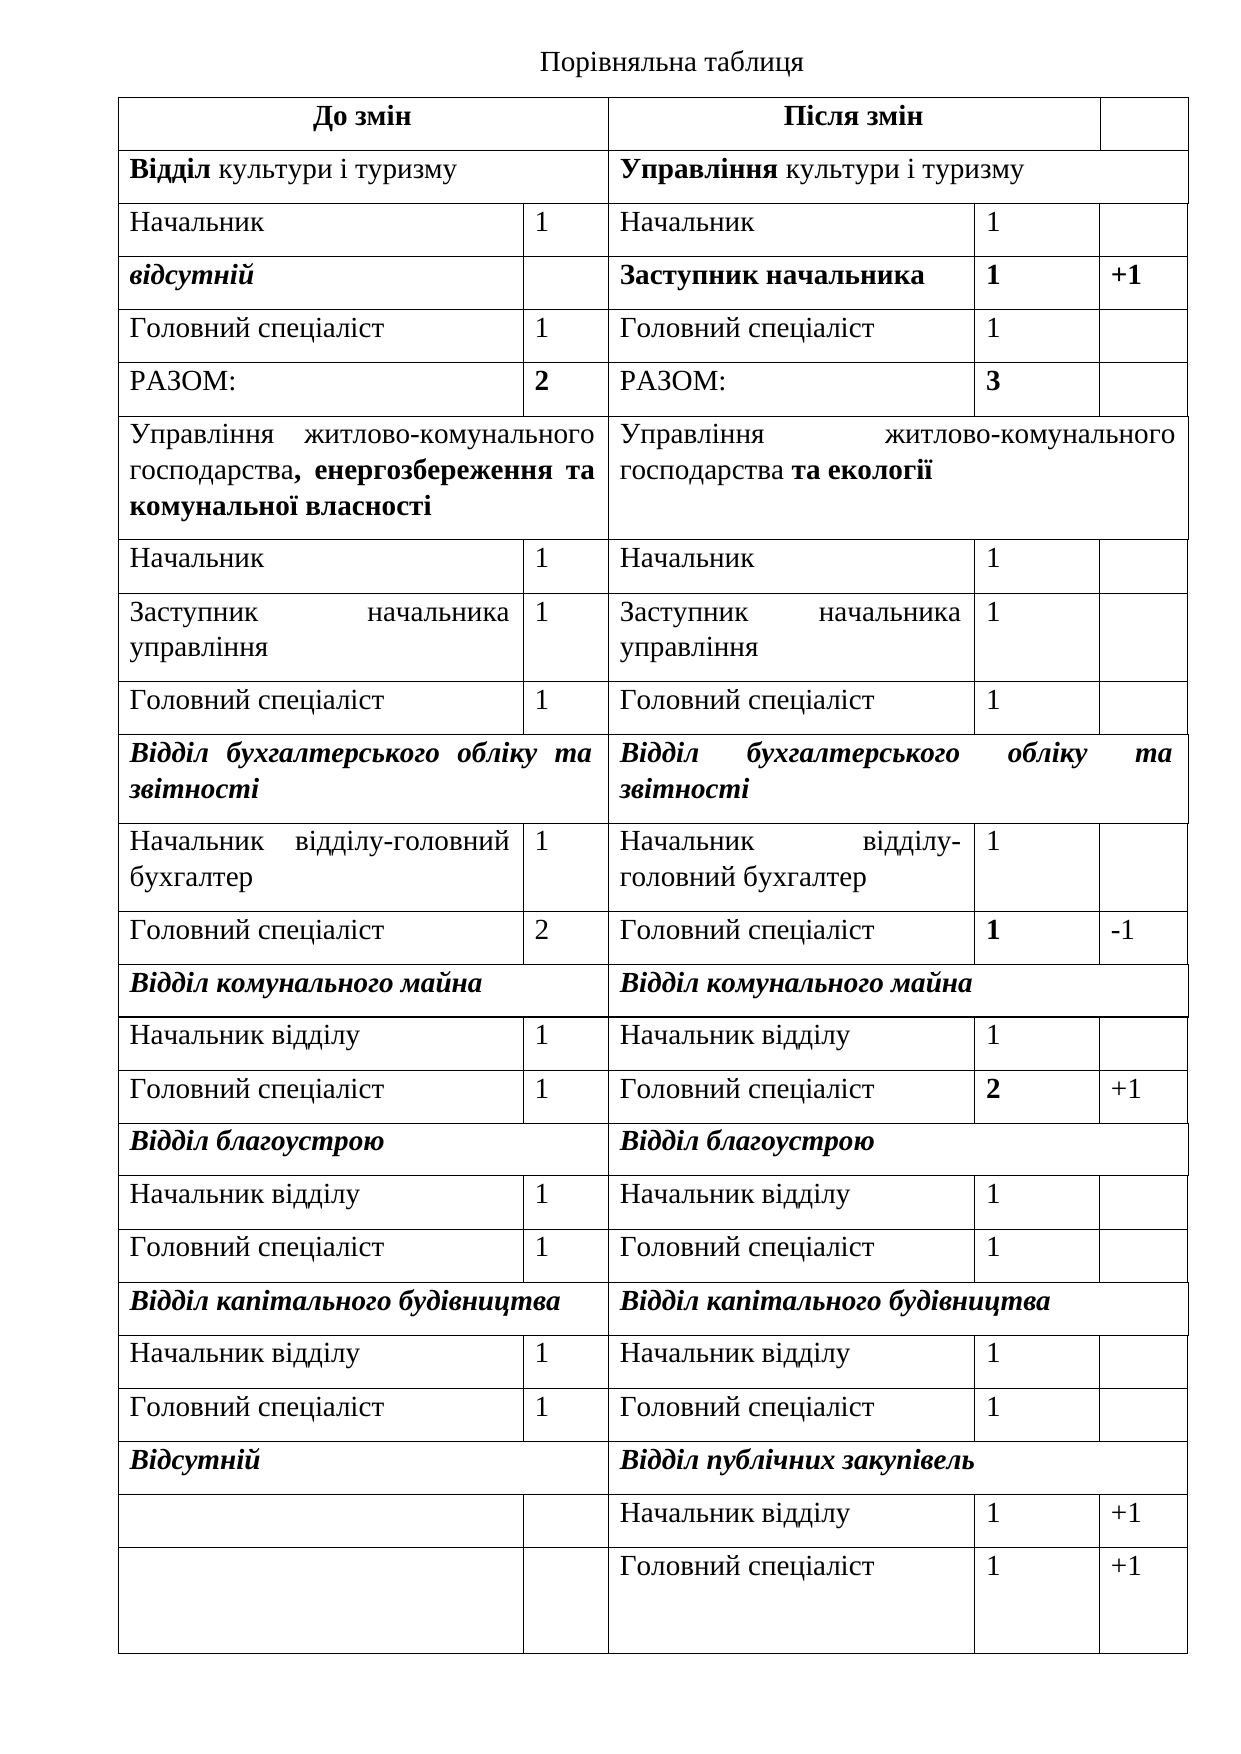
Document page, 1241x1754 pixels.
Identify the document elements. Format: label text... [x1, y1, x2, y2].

table_cell Головний спеціаліст [609, 912, 974, 964]
table_cell 1 [975, 1389, 1099, 1441]
table_cell Управління житлово-комунального господарства, енергозбереження та комунальної власності [119, 417, 608, 539]
table_cell 1 [975, 1548, 1099, 1652]
table_cell Головний спеціаліст [609, 682, 974, 734]
table_header Після змін [609, 98, 1100, 150]
table_cell Головний спеціаліст [119, 310, 523, 362]
table_cell 1 [524, 1071, 608, 1122]
table_cell [1100, 540, 1187, 593]
table_cell [1100, 594, 1187, 681]
table_cell Відділ комунального майна [609, 965, 1188, 1016]
table_cell Головний спеціаліст [119, 1071, 523, 1122]
table_cell [524, 1495, 608, 1547]
table_cell Начальник відділу [609, 1018, 974, 1070]
table_cell +1 [1100, 1548, 1187, 1652]
table_cell Начальник [609, 540, 974, 593]
table_cell Головний спеціаліст [609, 1389, 974, 1441]
table_cell [1100, 363, 1187, 416]
table_cell Начальник відділу [119, 1018, 523, 1070]
table_cell Відділ благоустрою [609, 1124, 1188, 1175]
table_cell Управління культури і туризму [609, 151, 1188, 203]
table_cell Відділ публічних закупівель [609, 1442, 1187, 1494]
table_cell 1 [975, 257, 1099, 309]
table_cell [1100, 310, 1187, 362]
table_cell 3 [975, 363, 1099, 416]
table_cell Головний спеціаліст [609, 1071, 974, 1122]
table_cell Відділ капітального будівництва [609, 1283, 1188, 1334]
table_cell Відділ комунального майна [119, 965, 608, 1016]
table_cell РАЗОМ: [119, 363, 523, 416]
table_cell Відділ бухгалтерського обліку та звітності [609, 735, 1188, 822]
table_cell Головний спеціаліст [609, 1548, 974, 1652]
table_cell Заступник начальника управління [119, 594, 523, 681]
table_cell Начальник відділу-головний бухгалтер [609, 824, 974, 911]
table_cell Начальник відділу-головний бухгалтер [119, 824, 523, 911]
table_cell РАЗОМ: [609, 363, 974, 416]
table_cell 1 [975, 204, 1099, 256]
table_cell -1 [1100, 912, 1187, 964]
table_cell Головний спеціаліст [119, 912, 523, 964]
table_cell [119, 1495, 523, 1547]
table_cell 1 [524, 1176, 608, 1228]
table_cell 1 [975, 310, 1099, 362]
table_cell 1 [975, 682, 1099, 734]
table_cell Управління житлово-комунального господарства та екології [609, 417, 1188, 539]
table_cell 2 [975, 1071, 1099, 1122]
table_cell 1 [524, 540, 608, 593]
table_cell +1 [1100, 1071, 1187, 1122]
table_cell 1 [524, 1336, 608, 1388]
table_cell +1 [1100, 257, 1187, 309]
table_cell Відділ бухгалтерського обліку та звітності [119, 735, 608, 822]
table_cell [1100, 1230, 1187, 1282]
table_cell [1100, 1336, 1187, 1388]
table_cell [1100, 204, 1187, 256]
table_cell 1 [975, 1176, 1099, 1228]
table_cell 2 [524, 363, 608, 416]
table_cell [1100, 682, 1187, 734]
table_cell [1100, 1176, 1187, 1228]
table_cell Начальник відділу [609, 1336, 974, 1388]
table_cell Начальник відділу [119, 1176, 523, 1228]
text Порівняльна таблиця [162, 44, 1181, 78]
table_cell [1100, 824, 1187, 911]
table_cell [524, 1548, 608, 1652]
table_cell Заступник начальника управління [609, 594, 974, 681]
table_cell Відсутній [119, 1442, 608, 1494]
table_cell 1 [975, 912, 1099, 964]
table_cell Заступник начальника [609, 257, 974, 309]
table_cell Відділ культури і туризму [119, 151, 608, 203]
table_cell Начальник [119, 540, 523, 593]
table_cell 1 [524, 204, 608, 256]
table_cell відсутній [119, 257, 523, 309]
table_cell +1 [1100, 1495, 1187, 1547]
table_cell Начальник [609, 204, 974, 256]
table_cell 1 [975, 1018, 1099, 1070]
table_cell Відділ благоустрою [119, 1124, 608, 1175]
table_cell Начальник [119, 204, 523, 256]
table_cell Головний спеціаліст [119, 682, 523, 734]
table_header До змін [119, 98, 608, 150]
table_cell 1 [524, 1230, 608, 1282]
table_header [1101, 98, 1188, 150]
table_cell Начальник відділу [119, 1336, 523, 1388]
table_cell 2 [524, 912, 608, 964]
table_cell 1 [524, 824, 608, 911]
table_cell Начальник відділу [609, 1495, 974, 1547]
table_cell 1 [524, 594, 608, 681]
table_cell [1100, 1018, 1187, 1070]
table_cell 1 [975, 594, 1099, 681]
table_cell [119, 1548, 523, 1652]
table_cell 1 [975, 1336, 1099, 1388]
table_cell Головний спеціаліст [609, 1230, 974, 1282]
table_cell [524, 257, 608, 309]
table_cell Відділ капітального будівництва [119, 1283, 608, 1334]
table_cell [1100, 1389, 1187, 1441]
table_cell 1 [975, 824, 1099, 911]
table_cell 1 [524, 1018, 608, 1070]
table_cell Головний спеціаліст [119, 1230, 523, 1282]
table_cell Головний спеціаліст [119, 1389, 523, 1441]
table_cell 1 [975, 1495, 1099, 1547]
table_cell 1 [524, 1389, 608, 1441]
table_cell 1 [524, 682, 608, 734]
table_cell Головний спеціаліст [609, 310, 974, 362]
table_cell 1 [975, 540, 1099, 593]
table_cell 1 [975, 1230, 1099, 1282]
table_cell Начальник відділу [609, 1176, 974, 1228]
table_cell 1 [524, 310, 608, 362]
